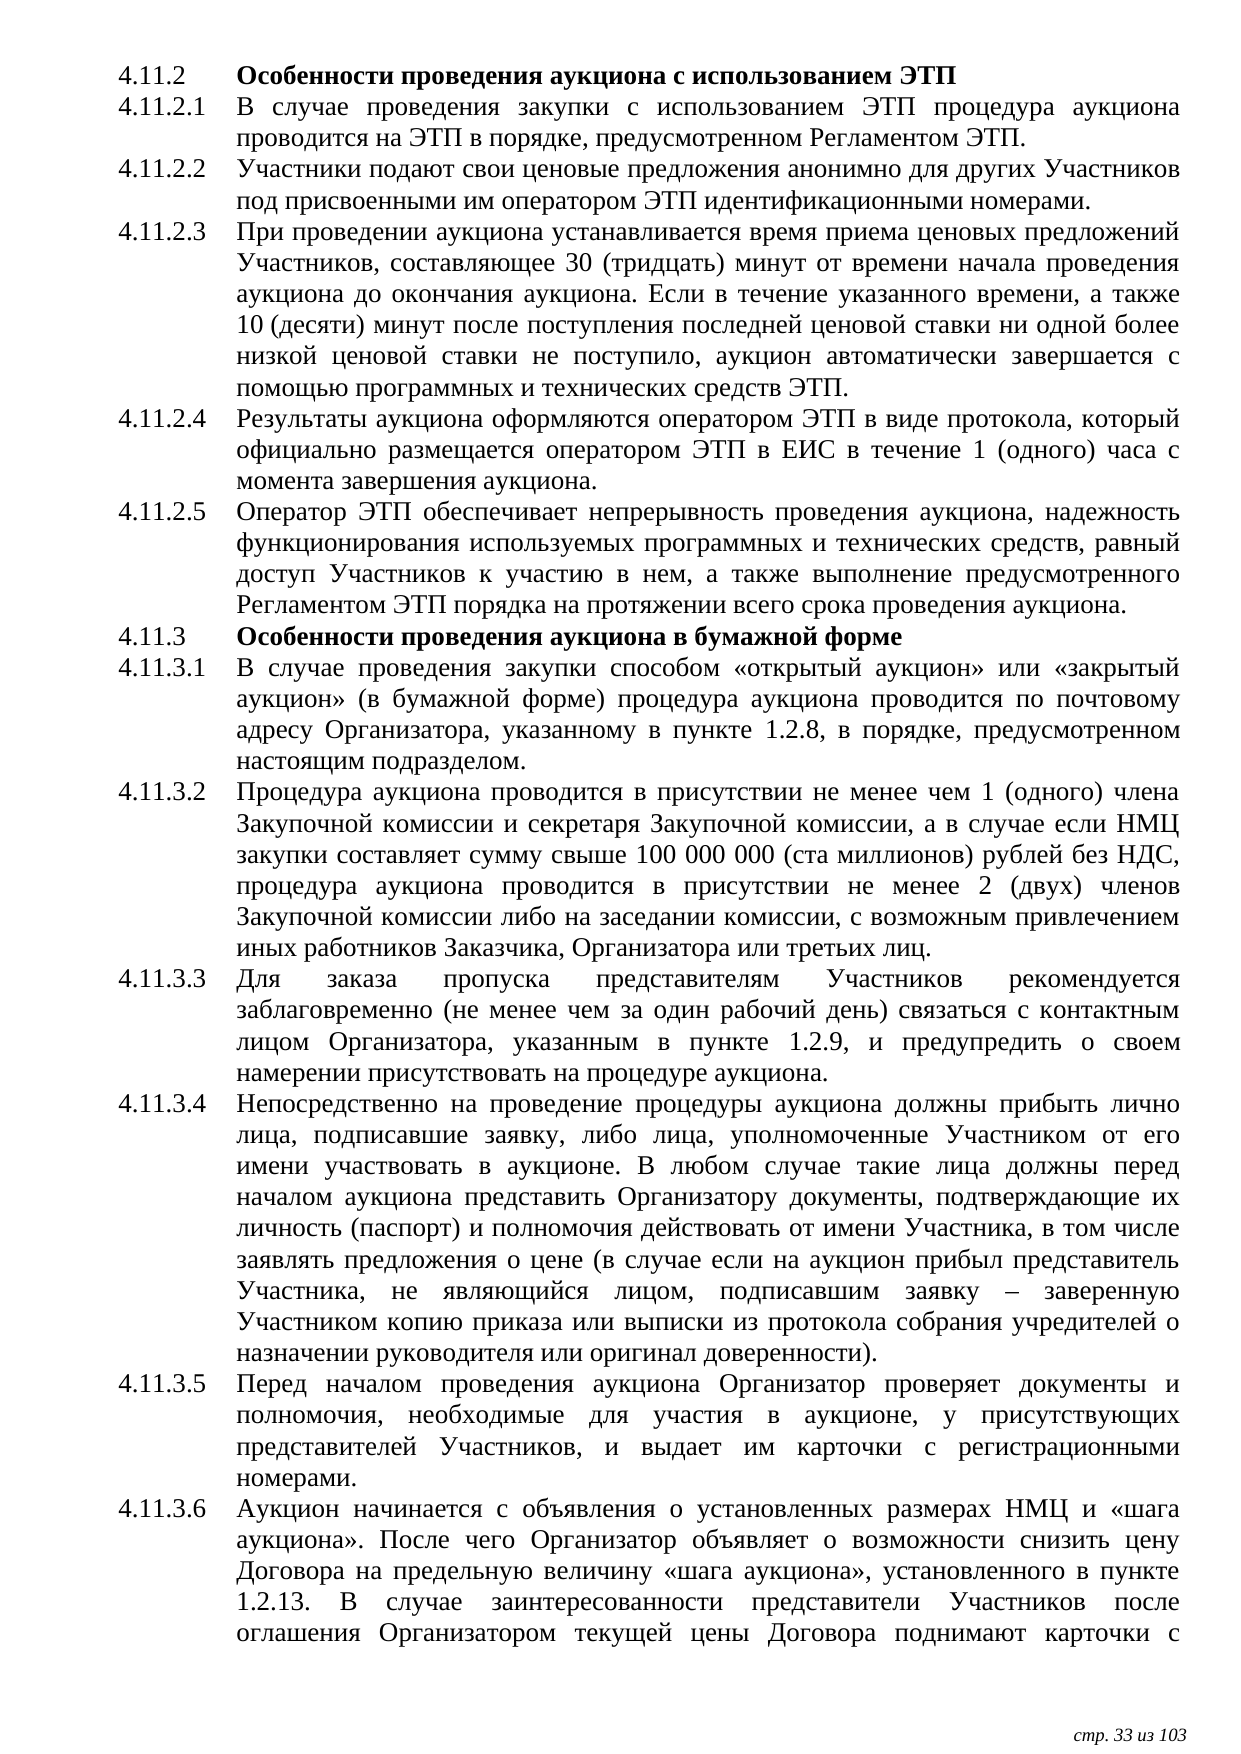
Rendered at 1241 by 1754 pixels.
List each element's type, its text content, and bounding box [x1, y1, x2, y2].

text Особенности проведения аукциона в бумажной форме [118, 620, 1181, 651]
text Участники подают свои ценовые предложения анонимно для других Участников под присвоенными им оператором ЭТП идентификационными номерами. [118, 153, 1181, 215]
text Непосредственно на проведение процедуры аукциона должны прибыть лично лица, подписавшие заявку, либо лица, уполномоченные Участником от его имени участвовать в аукционе. В любом случае такие лица должны перед началом аукциона представить Организатору документы, подтверждающие их личность (паспорт) и полномочия действовать от имени Участника, в том числе заявлять предложения о цене (в случае если на аукцион прибыл представитель Участника, не являющийся лицом, подписавшим заявку – заверенную Участником копию приказа или выписки из протокола собрания учредителей о назначении руководителя или оригинал доверенности). [118, 1087, 1181, 1367]
text Особенности проведения аукциона с использованием ЭТП [118, 59, 1181, 90]
text Результаты аукциона оформляются оператором ЭТП в виде протокола, который официально размещается оператором ЭТП в ЕИС в течение 1 (одного) часа с момента завершения аукциона. [118, 402, 1181, 495]
text Перед началом проведения аукциона Организатор проверяет документы и полномочия, необходимые для участия в аукционе, у присутствующих представителей Участников, и выдает им карточки с регистрационными номерами. [118, 1367, 1181, 1492]
text В случае проведения закупки с использованием ЭТП процедура аукциона проводится на ЭТП в порядке, предусмотренном Регламентом ЭТП. [118, 90, 1181, 153]
text В случае проведения закупки способом «открытый аукцион» или «закрытый аукцион» (в бумажной форме) процедура аукциона проводится по почтовому адресу Организатора, указанному в пункте 1.2.8, в порядке, предусмотренном настоящим подразделом. [118, 651, 1181, 776]
text При проведении аукциона устанавливается время приема ценовых предложений Участников, составляющее 30 (тридцать) минут от времени начала проведения аукциона до окончания аукциона. Если в течение указанного времени, а также 10 (десяти) минут после поступления последней ценовой ставки ни одной более низкой ценовой ставки не поступило, аукцион автоматически завершается с помощью программных и технических средств ЭТП. [118, 215, 1181, 402]
text Для заказа пропуска представителям Участников рекомендуется заблаговременно (не менее чем за один рабочий день) связаться с контактным лицом Организатора, указанным в пункте 1.2.9, и предупредить о своем намерении присутствовать на процедуре аукциона. [118, 962, 1181, 1087]
text Оператор ЭТП обеспечивает непрерывность проведения аукциона, надежность функционирования используемых программных и технических средств, равный доступ Участников к участию в нем, а также выполнение предусмотренного Регламентом ЭТП порядка на протяжении всего срока проведения аукциона. [118, 495, 1181, 620]
text Процедура аукциона проводится в присутствии не менее чем 1 (одного) члена Закупочной комиссии и секретаря Закупочной комиссии, а в случае если НМЦ закупки составляет сумму свыше 100 000 000 (ста миллионов) рублей без НДС, процедура аукциона проводится в присутствии не менее 2 (двух) членов Закупочной комиссии либо на заседании комиссии, с возможным привлечением иных работников Заказчика, Организатора или третьих лиц. [118, 776, 1181, 962]
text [118, 1492, 1181, 1648]
